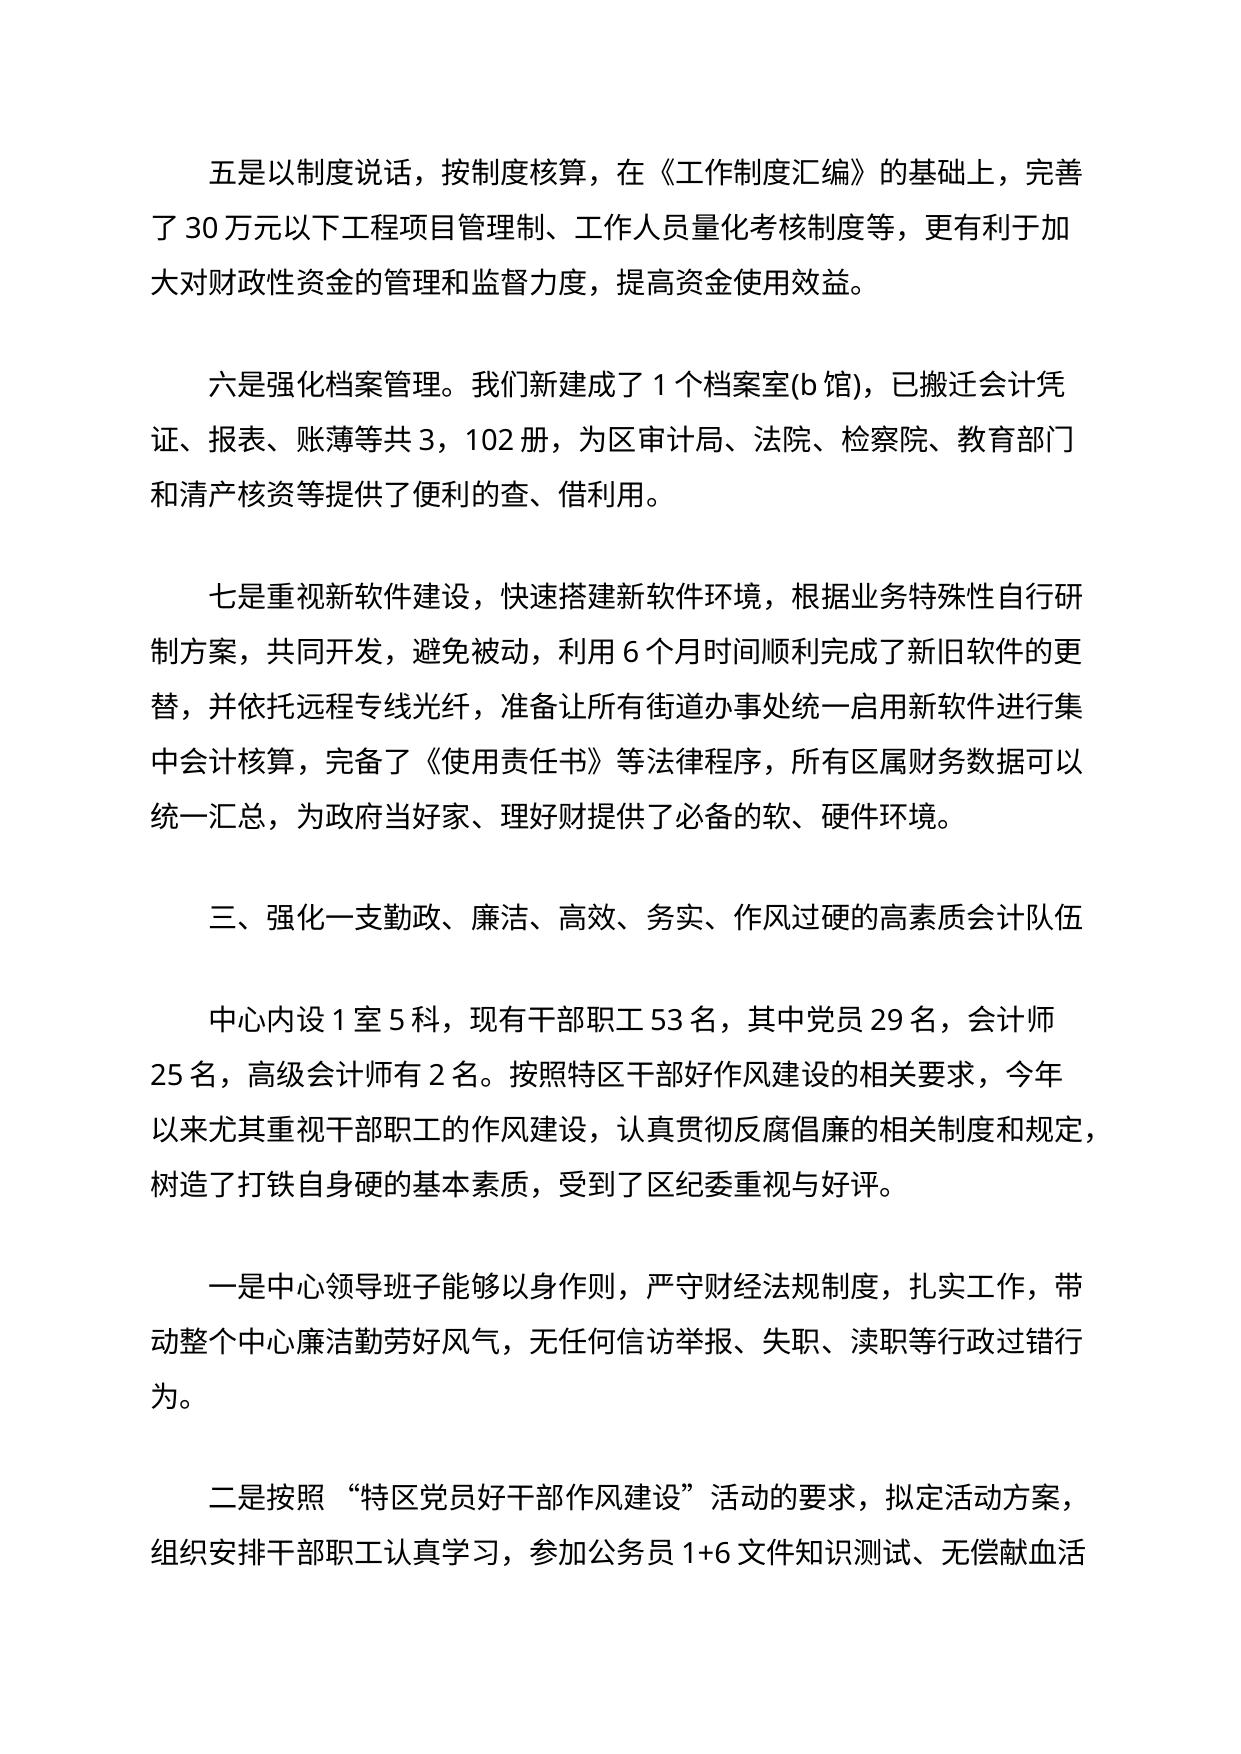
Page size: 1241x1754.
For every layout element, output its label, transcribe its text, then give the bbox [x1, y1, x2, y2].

text 六是强化档案管理。我们新建成了1个档案室(b馆)，已搬迁会计凭证、报表、账薄等共3，102册，为区审计局、法院、检察院、教育部门和清产核资等提供了便利的查、借利用。 [150, 362, 1090, 514]
text 中心内设1室5科，现有干部职工53名，其中党员29名，会计师25名，高级会计师有2名。按照特区干部好作风建设的相关要求，今年以来尤其重视干部职工的作风建设，认真贯彻反腐倡廉的相关制度和规定，树造了打铁自身硬的基本素质，受到了区纪委重视与好评。 [150, 997, 1090, 1204]
text 五是以制度说话，按制度核算，在《工作制度汇编》的基础上，完善了30万元以下工程项目管理制、工作人员量化考核制度等，更有利于加大对财政性资金的管理和监督力度，提高资金使用效益。 [150, 150, 1090, 302]
text 三、强化一支勤政、廉洁、高效、务实、作风过硬的高素质会计队伍 [150, 895, 1090, 937]
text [150, 1475, 1090, 1572]
text 一是中心领导班子能够以身作则，严守财经法规制度，扎实工作，带动整个中心廉洁勤劳好风气，无任何信访举报、失职、渎职等行政过错行为。 [150, 1263, 1090, 1415]
text 七是重视新软件建设，快速搭建新软件环境，根据业务特殊性自行研制方案，共同开发，避免被动，利用6个月时间顺利完成了新旧软件的更替，并依托远程专线光纤，准备让所有街道办事处统一启用新软件进行集中会计核算，完备了《使用责任书》等法律程序，所有区属财务数据可以统一汇总，为政府当好家、理好财提供了必备的软、硬件环境。 [150, 573, 1090, 835]
